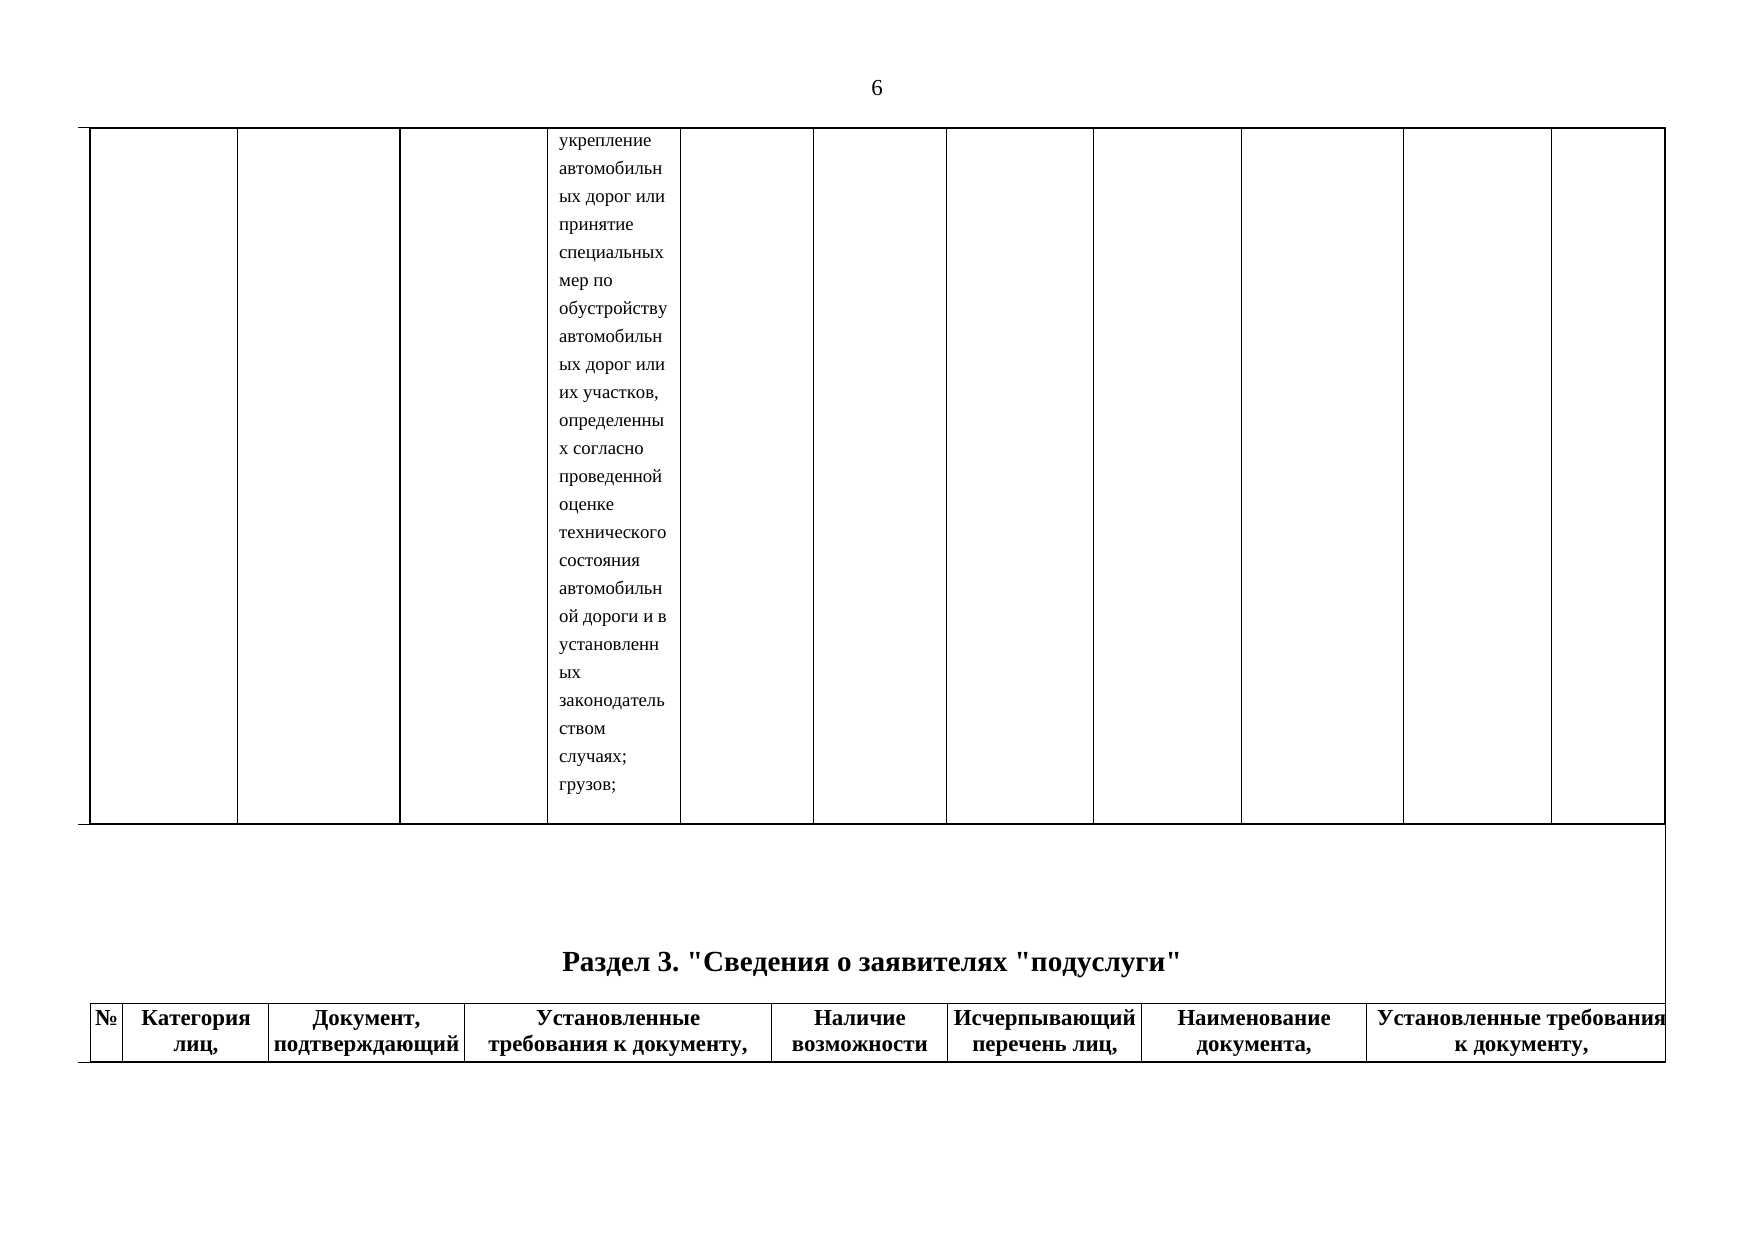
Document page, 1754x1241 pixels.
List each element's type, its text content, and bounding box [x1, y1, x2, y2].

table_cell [814, 129, 946, 823]
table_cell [681, 129, 813, 823]
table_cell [1094, 129, 1241, 823]
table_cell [947, 129, 1093, 823]
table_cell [238, 129, 399, 823]
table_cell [78, 128, 89, 824]
table_cell Раздел 3. "Сведения о заявителях "подуслуги" [78, 825, 1665, 1062]
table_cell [401, 129, 547, 823]
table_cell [1242, 129, 1403, 823]
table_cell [91, 129, 237, 823]
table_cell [548, 129, 680, 823]
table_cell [1552, 129, 1664, 823]
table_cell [1404, 129, 1551, 823]
